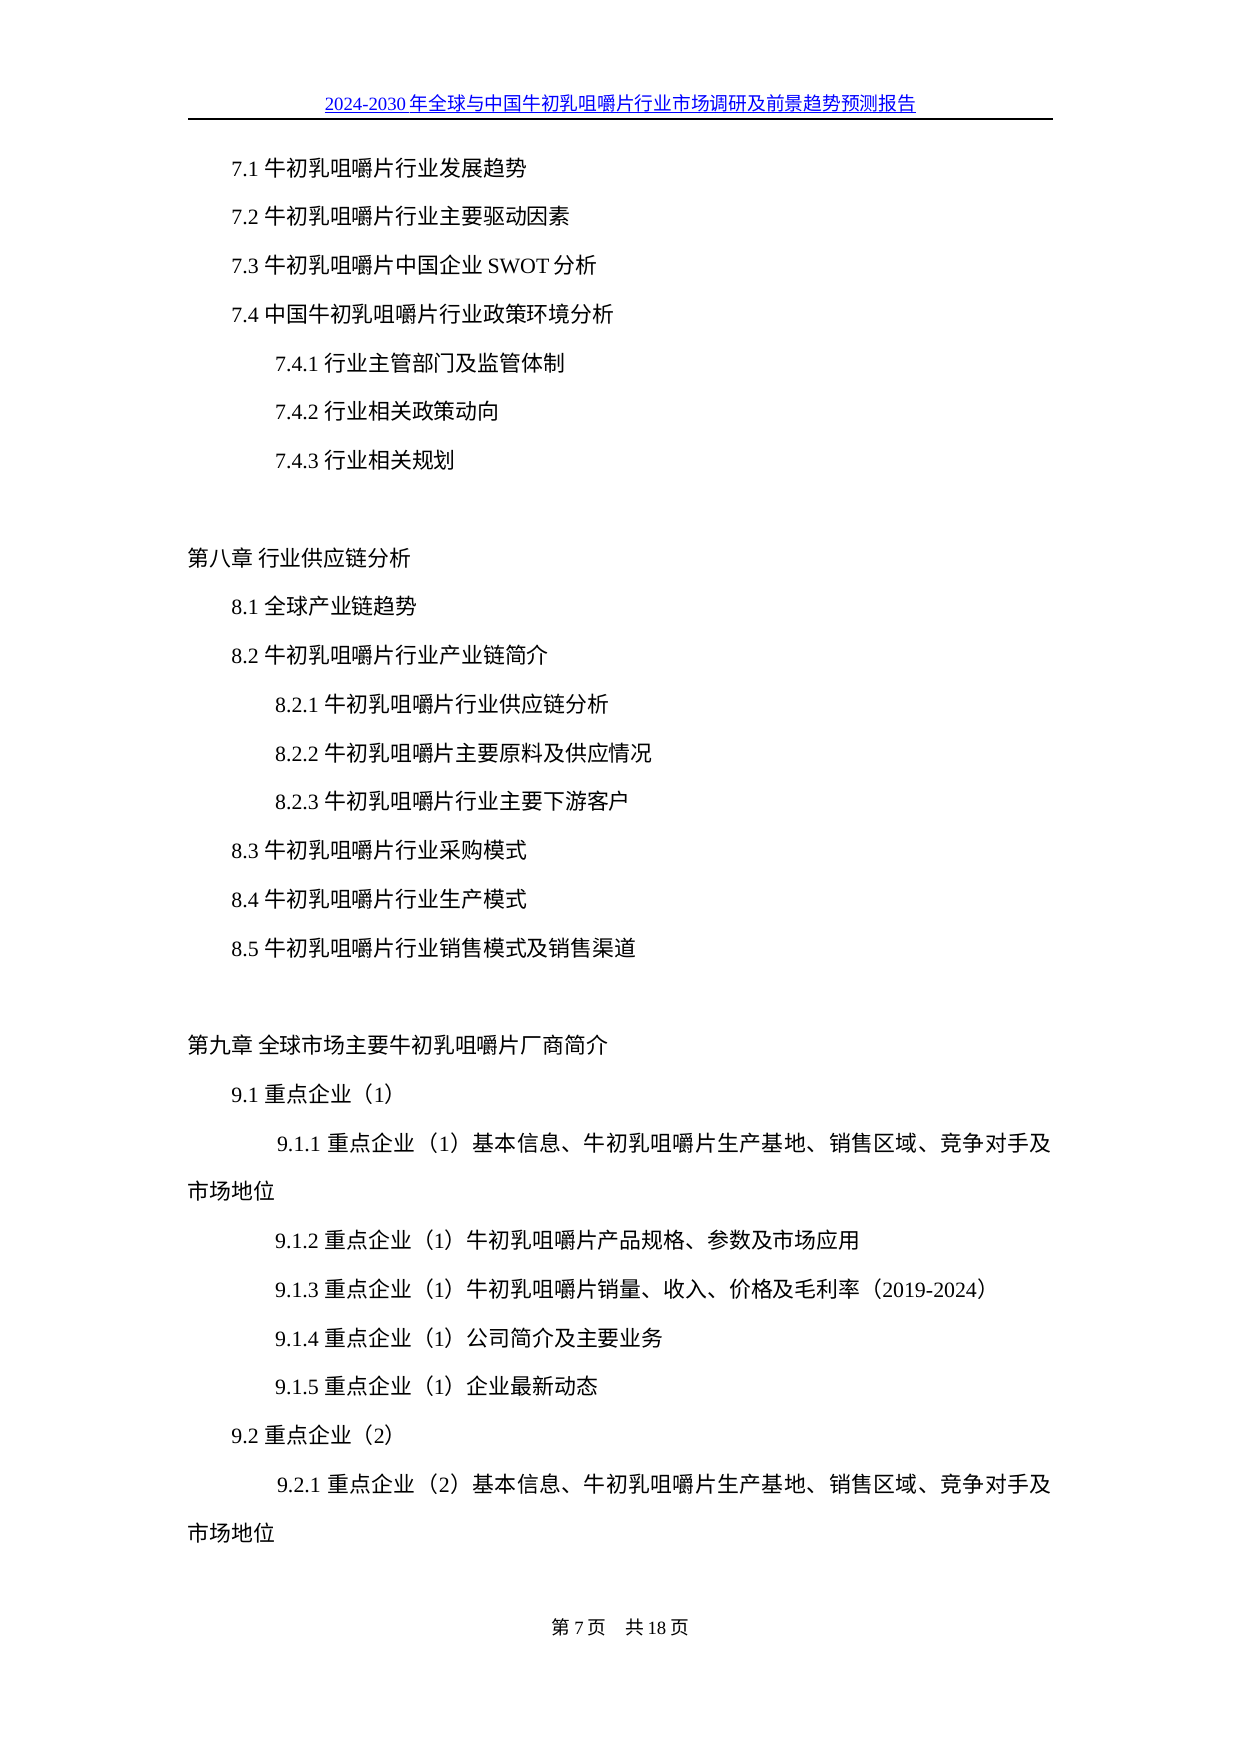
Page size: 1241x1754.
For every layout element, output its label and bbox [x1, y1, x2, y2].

text [187, 150, 1053, 1548]
